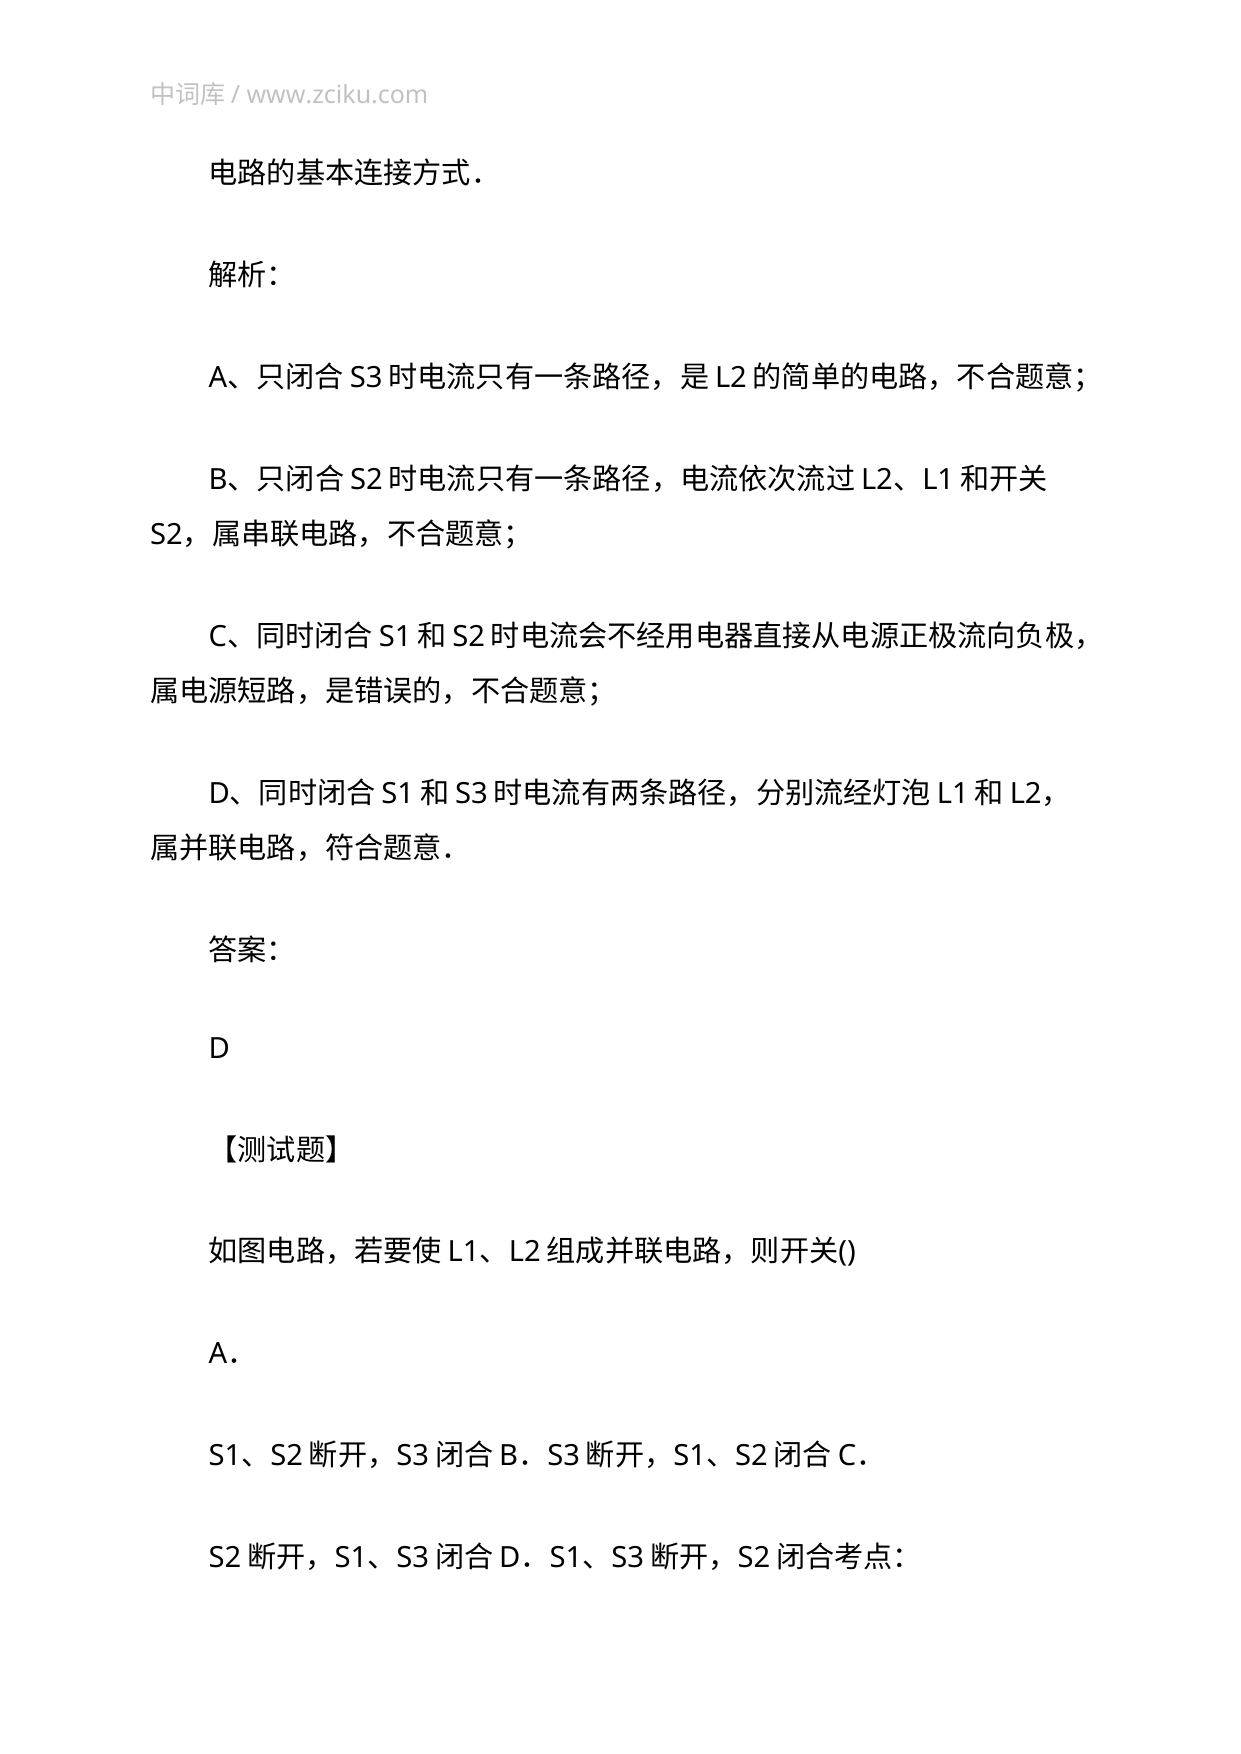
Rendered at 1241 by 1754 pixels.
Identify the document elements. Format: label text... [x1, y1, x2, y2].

text 解析： [150, 252, 1090, 294]
text S1、S2断开，S3闭合B．S3断开，S1、S2闭合C． [150, 1432, 1090, 1474]
text D、同时闭合S1和S3时电流有两条路径，分别流经灯泡L1和L2，属并联电路，符合题意． [150, 769, 1090, 867]
text A． [150, 1330, 1090, 1372]
text 答案： [150, 926, 1090, 968]
text S2断开，S1、S3闭合D．S1、S3断开，S2闭合考点： [150, 1534, 1090, 1576]
text C、同时闭合S1和S2时电流会不经用电器直接从电源正极流向负极，属电源短路，是错误的，不合题意； [150, 612, 1090, 710]
text A、只闭合S3时电流只有一条路径，是L2的简单的电路，不合题意； [150, 353, 1090, 396]
text B、只闭合S2时电流只有一条路径，电流依次流过L2、L1和开关S2，属串联电路，不合题意； [150, 456, 1090, 553]
text D [150, 1028, 1090, 1067]
text 电路的基本连接方式． [150, 150, 1090, 192]
text 【测试题】 [150, 1126, 1090, 1168]
text 如图电路，若要使L1、L2组成并联电路，则开关() [150, 1228, 1090, 1270]
